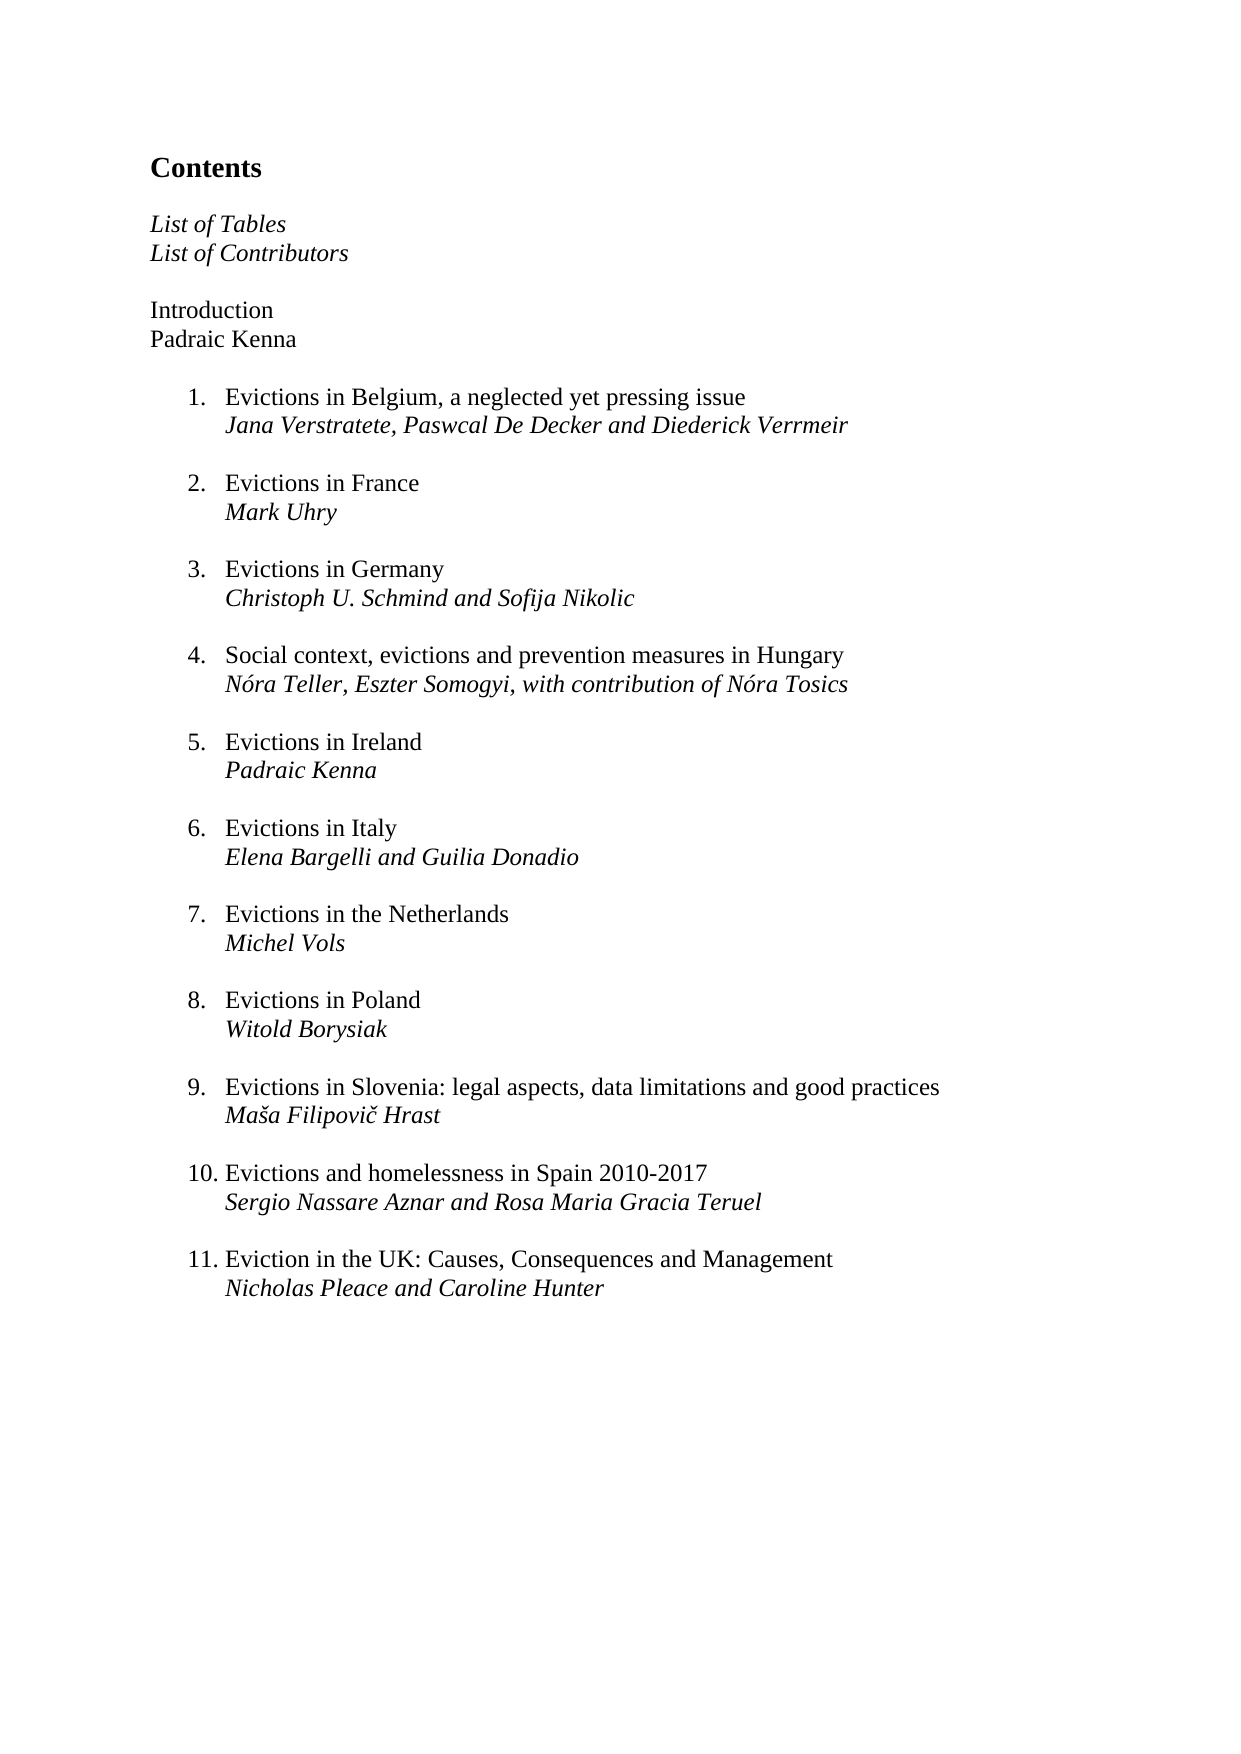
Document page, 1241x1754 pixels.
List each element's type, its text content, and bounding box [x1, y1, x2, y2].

text List of Tables [150, 209, 1090, 238]
list Evictions and homelessness in Spain 2010-2017 [187, 1158, 1090, 1187]
list Christoph U. Schmind and Sofija Nikolic [225, 583, 1090, 612]
list Michel Vols [225, 928, 1090, 957]
list Jana Verstratete, Paswcal De Decker and Diederick Verrmeir [225, 411, 1090, 439]
text List of Contributors [150, 238, 1090, 267]
list Padraic Kenna [225, 756, 1090, 784]
list Eviction in the UK: Causes, Consequences and Management [187, 1244, 1090, 1273]
list Witold Borysiak [225, 1014, 1090, 1043]
list Evictions in Germany [187, 554, 1090, 583]
list Evictions in the Netherlands [187, 899, 1090, 928]
list Elena Bargelli and Guilia Donadio [225, 842, 1090, 871]
list Mark Uhry [225, 497, 1090, 526]
list Evictions in Poland [187, 986, 1090, 1014]
text Contents [150, 150, 1090, 183]
list Nicholas Pleace and Caroline Hunter [225, 1273, 1090, 1302]
list Sergio Nassare Aznar and Rosa Maria Gracia Teruel [225, 1187, 1090, 1216]
list Social context, evictions and prevention measures in Hungary [187, 641, 1090, 669]
list Evictions in France [187, 468, 1090, 497]
list Evictions in Ireland [187, 727, 1090, 756]
list Maša Filipovič Hrast [225, 1101, 1090, 1129]
list Nóra Teller, Eszter Somogyi, with contribution of Nóra Tosics [225, 669, 1090, 698]
text Padraic Kenna [150, 324, 1090, 353]
text Introduction [150, 296, 1090, 324]
list Evictions in Italy [187, 813, 1090, 842]
list Evictions in Slovenia: legal aspects, data limitations and good practices [187, 1072, 1090, 1101]
list Evictions in Belgium, a neglected yet pressing issue [187, 382, 1090, 411]
